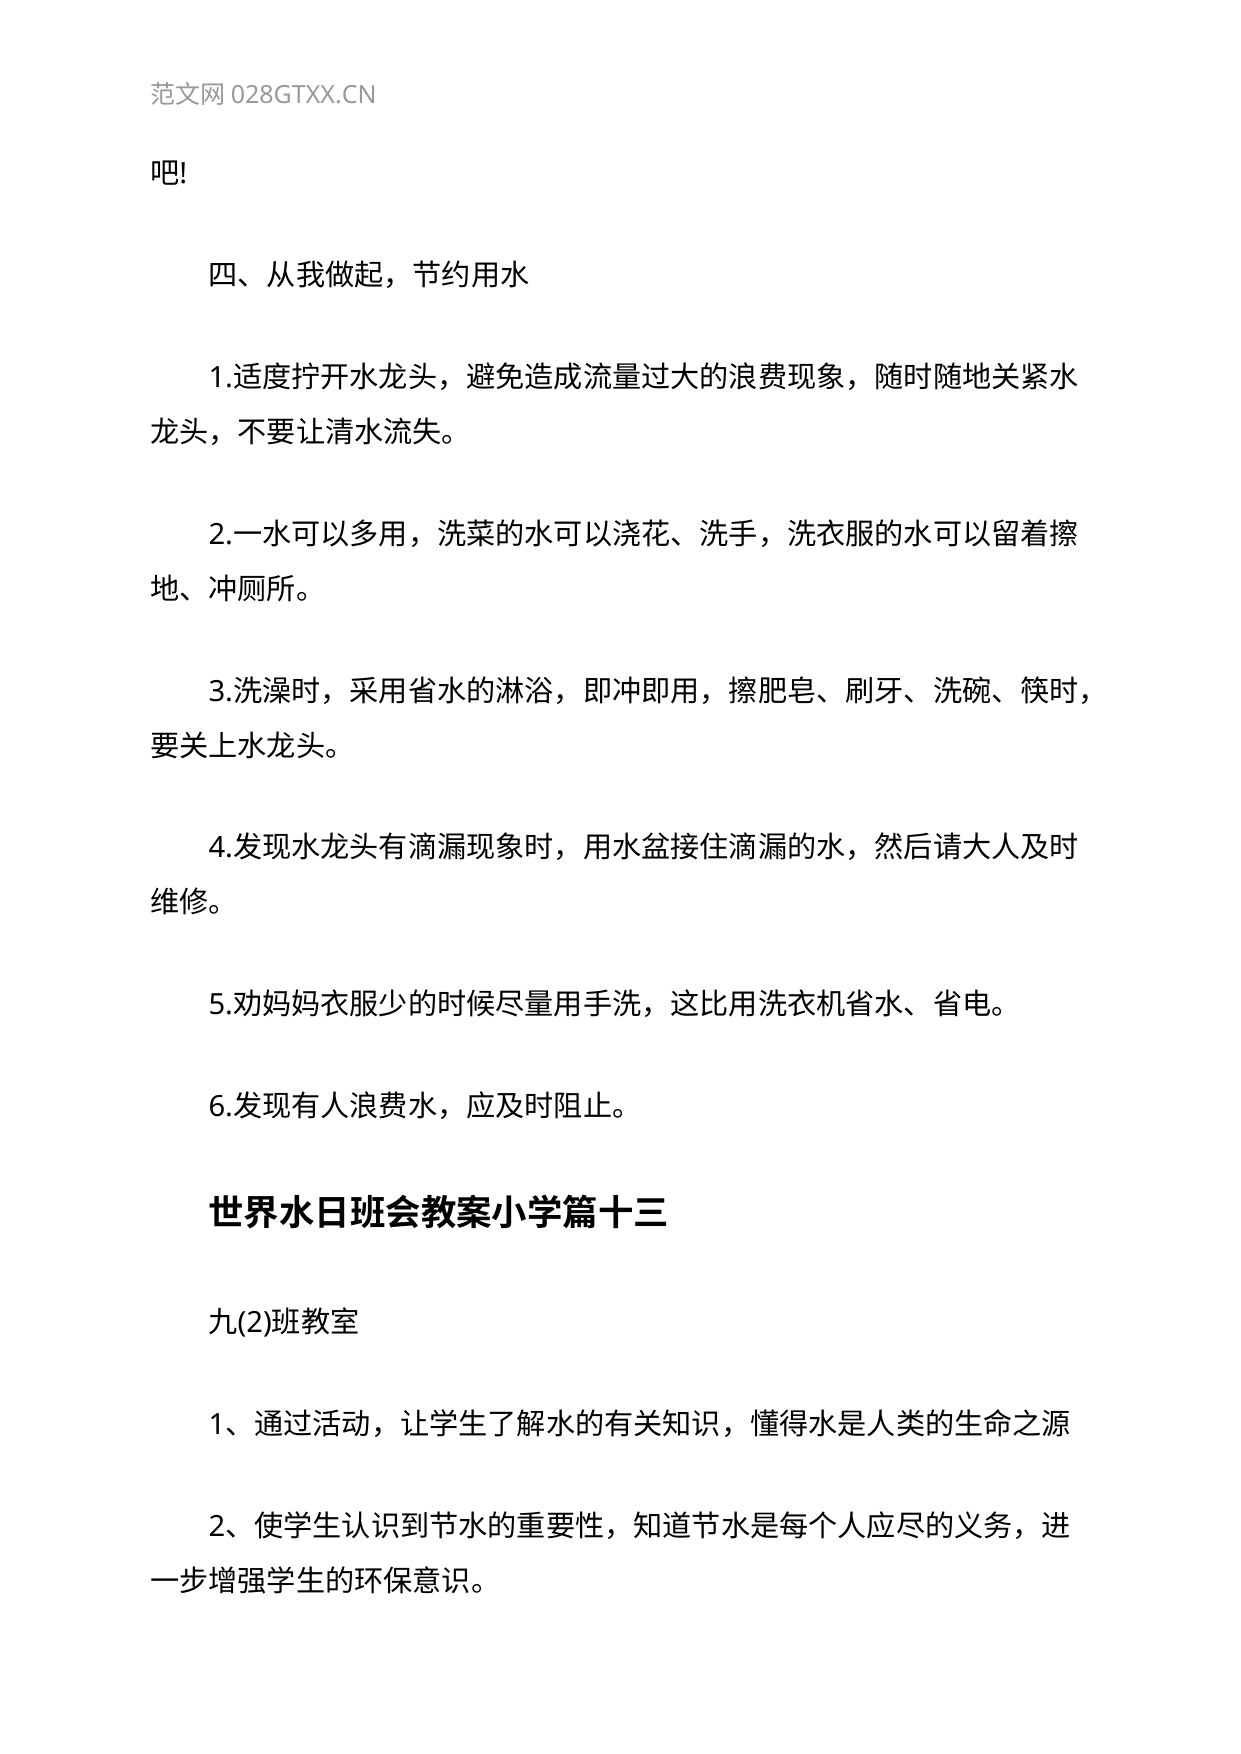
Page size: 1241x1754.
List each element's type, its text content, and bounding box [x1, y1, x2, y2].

text 九(2)班教室 [150, 1298, 1090, 1341]
text 2、使学生认识到节水的重要性，知道节水是每个人应尽的义务，进一步增强学生的环保意识。 [150, 1502, 1090, 1599]
text 1.适度拧开水龙头，避免造成流量过大的浪费现象，随时随地关紧水龙头，不要让清水流失。 [150, 354, 1090, 451]
text 5.劝妈妈衣服少的时候尽量用手洗，这比用洗衣机省水、省电。 [150, 981, 1090, 1023]
text 世界水日班会教案小学篇十三 [150, 1185, 1090, 1236]
text 3.洗澡时，采用省水的淋浴，即冲即用，擦肥皂、刷牙、洗碗、筷时，要关上水龙头。 [150, 667, 1090, 764]
text 2.一水可以多用，洗菜的水可以浇花、洗手，洗衣服的水可以留着擦地、冲厕所。 [150, 511, 1090, 608]
text 4.发现水龙头有滴漏现象时，用水盆接住滴漏的水，然后请大人及时维修。 [150, 824, 1090, 921]
text 1、通过活动，让学生了解水的有关知识，懂得水是人类的生命之源 [150, 1400, 1090, 1443]
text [150, 150, 1090, 192]
text 四、从我做起，节约用水 [150, 252, 1090, 294]
text 6.发现有人浪费水，应及时阻止。 [150, 1083, 1090, 1125]
